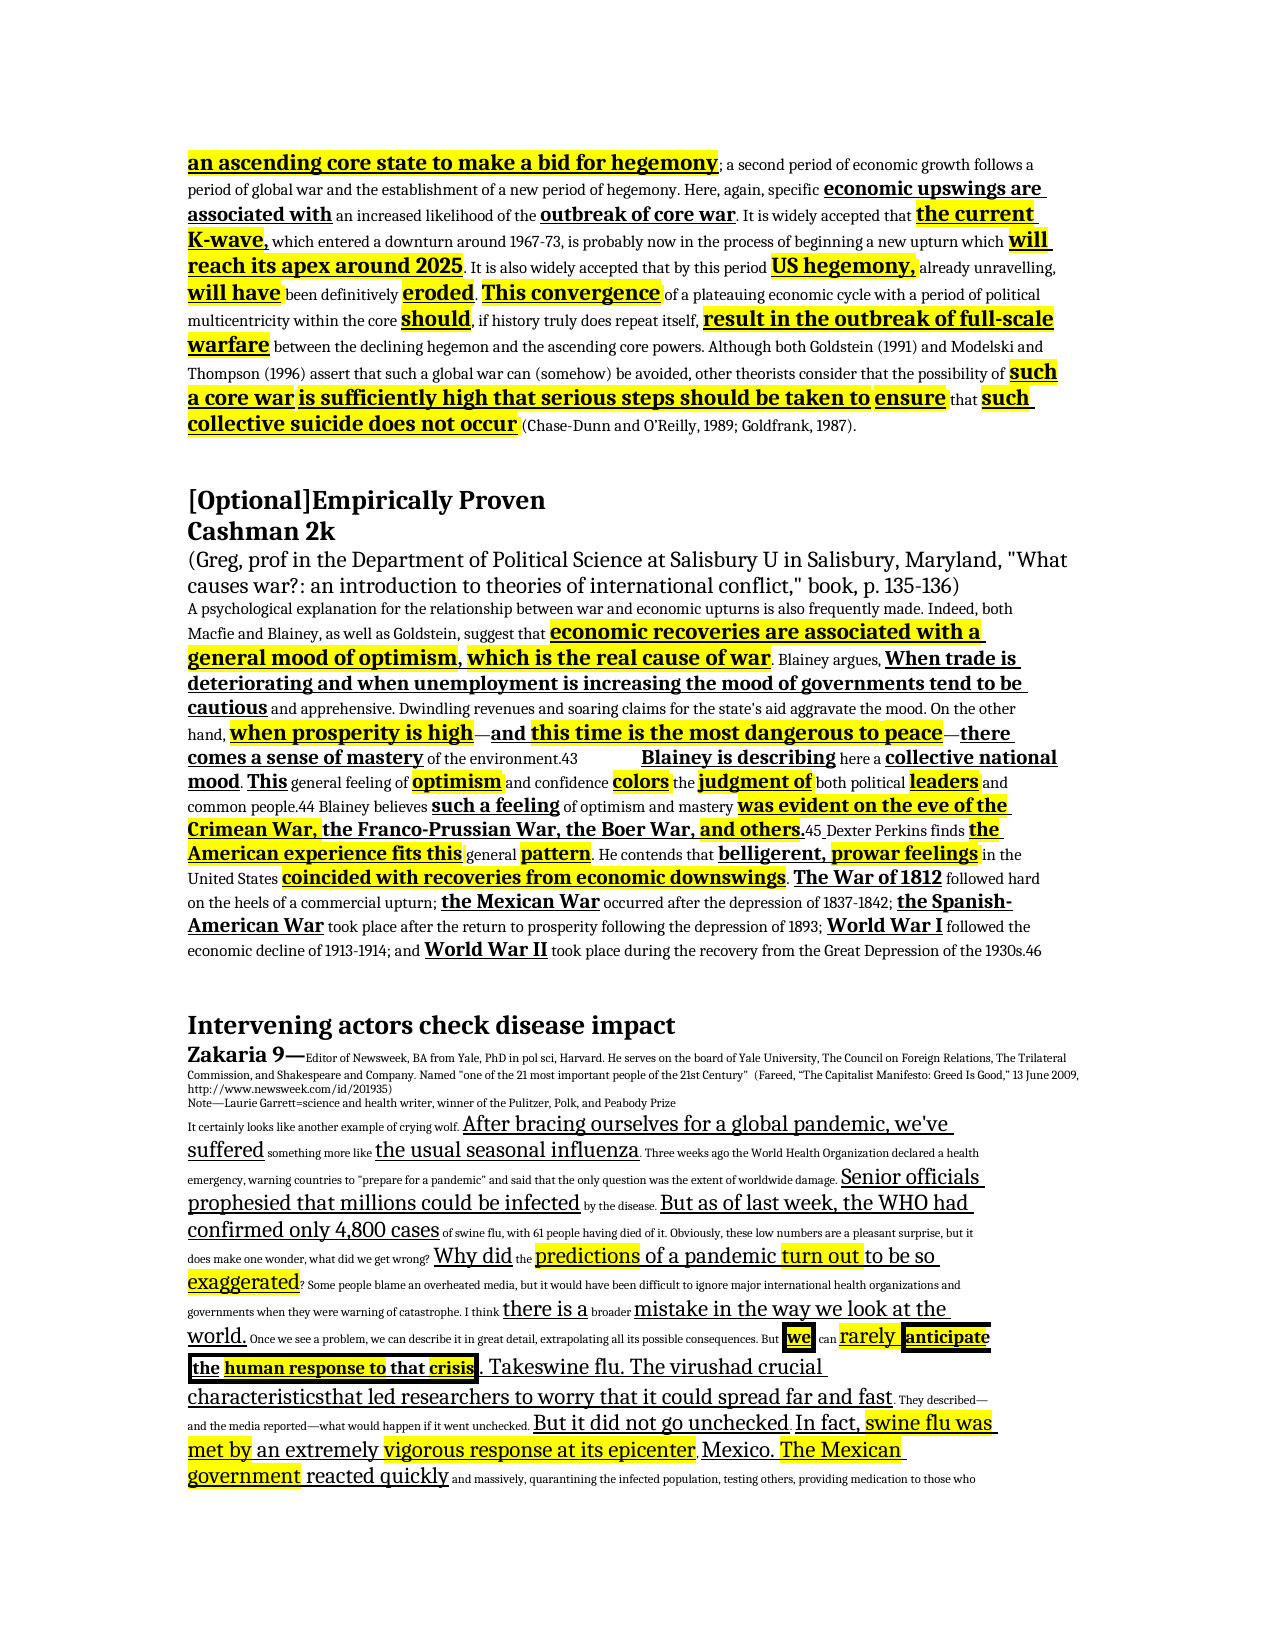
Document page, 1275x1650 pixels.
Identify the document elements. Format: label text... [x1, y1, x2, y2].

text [187, 150, 1057, 437]
text Cashman 2k [187, 516, 1087, 547]
text (Greg, prof in the Department of Political Science at Salisbury U in Salisbury, Maryland, "What causes war?: an introduction to theories of international conflict," book, p. 135-136) [187, 547, 1087, 600]
text Zakaria 9—Editor of Newsweek, BA from Yale, PhD in pol sci, Harvard. He serves on the board of Yale University, The Council on Foreign Relations, The Trilateral Commission, and Shakespeare and Company. Named "one of the 21 most important people of the 21st Century" (Fareed, “The Capitalist Manifesto: Greed Is Good,” 13 June 2009, http://www.newsweek.com/id/201935) [187, 1041, 1087, 1097]
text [187, 1111, 997, 1489]
text Intervening actors check disease impact [187, 1010, 1087, 1041]
text Note—Laurie Garrett=science and health writer, winner of the Pulitzer, Polk, and Peabody Prize [187, 1097, 1087, 1111]
text A psychological explanation for the relationship between war and economic upturns is also frequently made. Indeed, both Macfie and Blainey, as well as Goldstein, suggest that economic recoveries are associated with a general mood of optimism, which is the real cause of war. Blainey argues, When trade is deteriorating and when unemployment is increasing the mood of governments tend to be cautious and apprehensive. Dwindling revenues and soaring claims for the state's aid aggravate the mood. On the other hand, when prosperity is high—and this time is the most dangerous to peace—there comes a sense of mastery of the environment.43 Blainey is describing here a collective national mood. This general feeling of optimism and confidence colors the judgment of both political leaders and common people.44 Blainey believes such a feeling of optimism and mastery was evident on the eve of the Crimean War, the Franco-Prussian War, the Boer War, and others.45 Dexter Perkins finds the American experience fits this general pattern. He contends that belligerent, prowar feelings in the United States coincided with recoveries from economic downswings. The War of 1812 followed hard on the heels of a commercial upturn; the Mexican War occurred after the depression of 1837-1842; the Spanish-American War took place after the return to prosperity following the depression of 1893; World War I followed the economic decline of 1913-1914; and World War II took place during the recovery from the Great Depression of the 1930s.46 [187, 600, 1057, 961]
subtitle [Optional]Empirically Proven [187, 485, 1087, 516]
